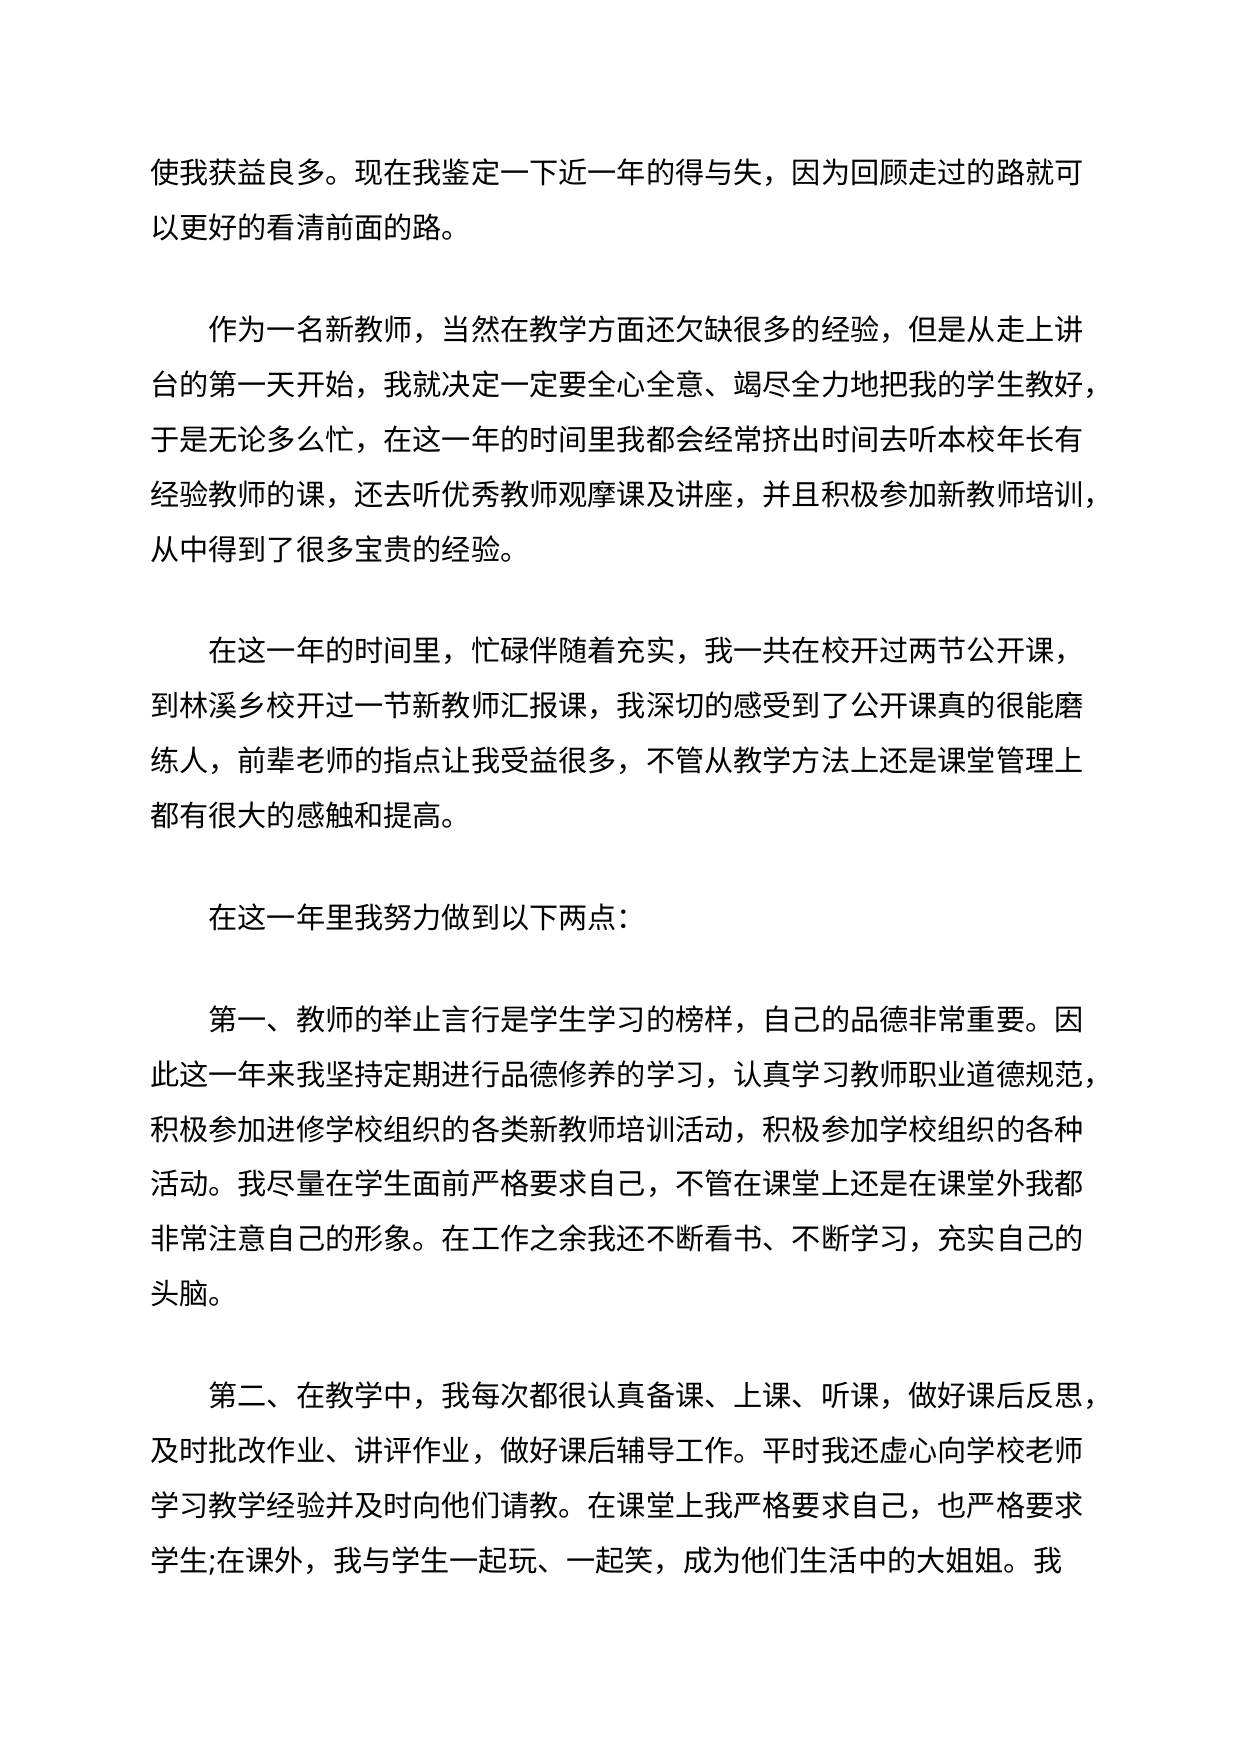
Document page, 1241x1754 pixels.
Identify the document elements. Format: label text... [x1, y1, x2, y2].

text 作为一名新教师，当然在教学方面还欠缺很多的经验，但是从走上讲台的第一天开始，我就决定一定要全心全意、竭尽全力地把我的学生教好，于是无论多么忙，在这一年的时间里我都会经常挤出时间去听本校年长有经验教师的课，还去听优秀教师观摩课及讲座，并且积极参加新教师培训，从中得到了很多宝贵的经验。 [150, 307, 1090, 568]
text 在这一年的时间里，忙碌伴随着充实，我一共在校开过两节公开课，到林溪乡校开过一节新教师汇报课，我深切的感受到了公开课真的很能磨练人，前辈老师的指点让我受益很多，不管从教学方法上还是课堂管理上都有很大的感触和提高。 [150, 628, 1090, 835]
text 在这一年里我努力做到以下两点： [150, 894, 1090, 937]
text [150, 150, 1090, 247]
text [150, 1372, 1090, 1579]
text 第一、教师的举止言行是学生学习的榜样，自己的品德非常重要。因此这一年来我坚持定期进行品德修养的学习，认真学习教师职业道德规范，积极参加进修学校组织的各类新教师培训活动，积极参加学校组织的各种活动。我尽量在学生面前严格要求自己，不管在课堂上还是在课堂外我都非常注意自己的形象。在工作之余我还不断看书、不断学习，充实自己的头脑。 [150, 996, 1090, 1313]
